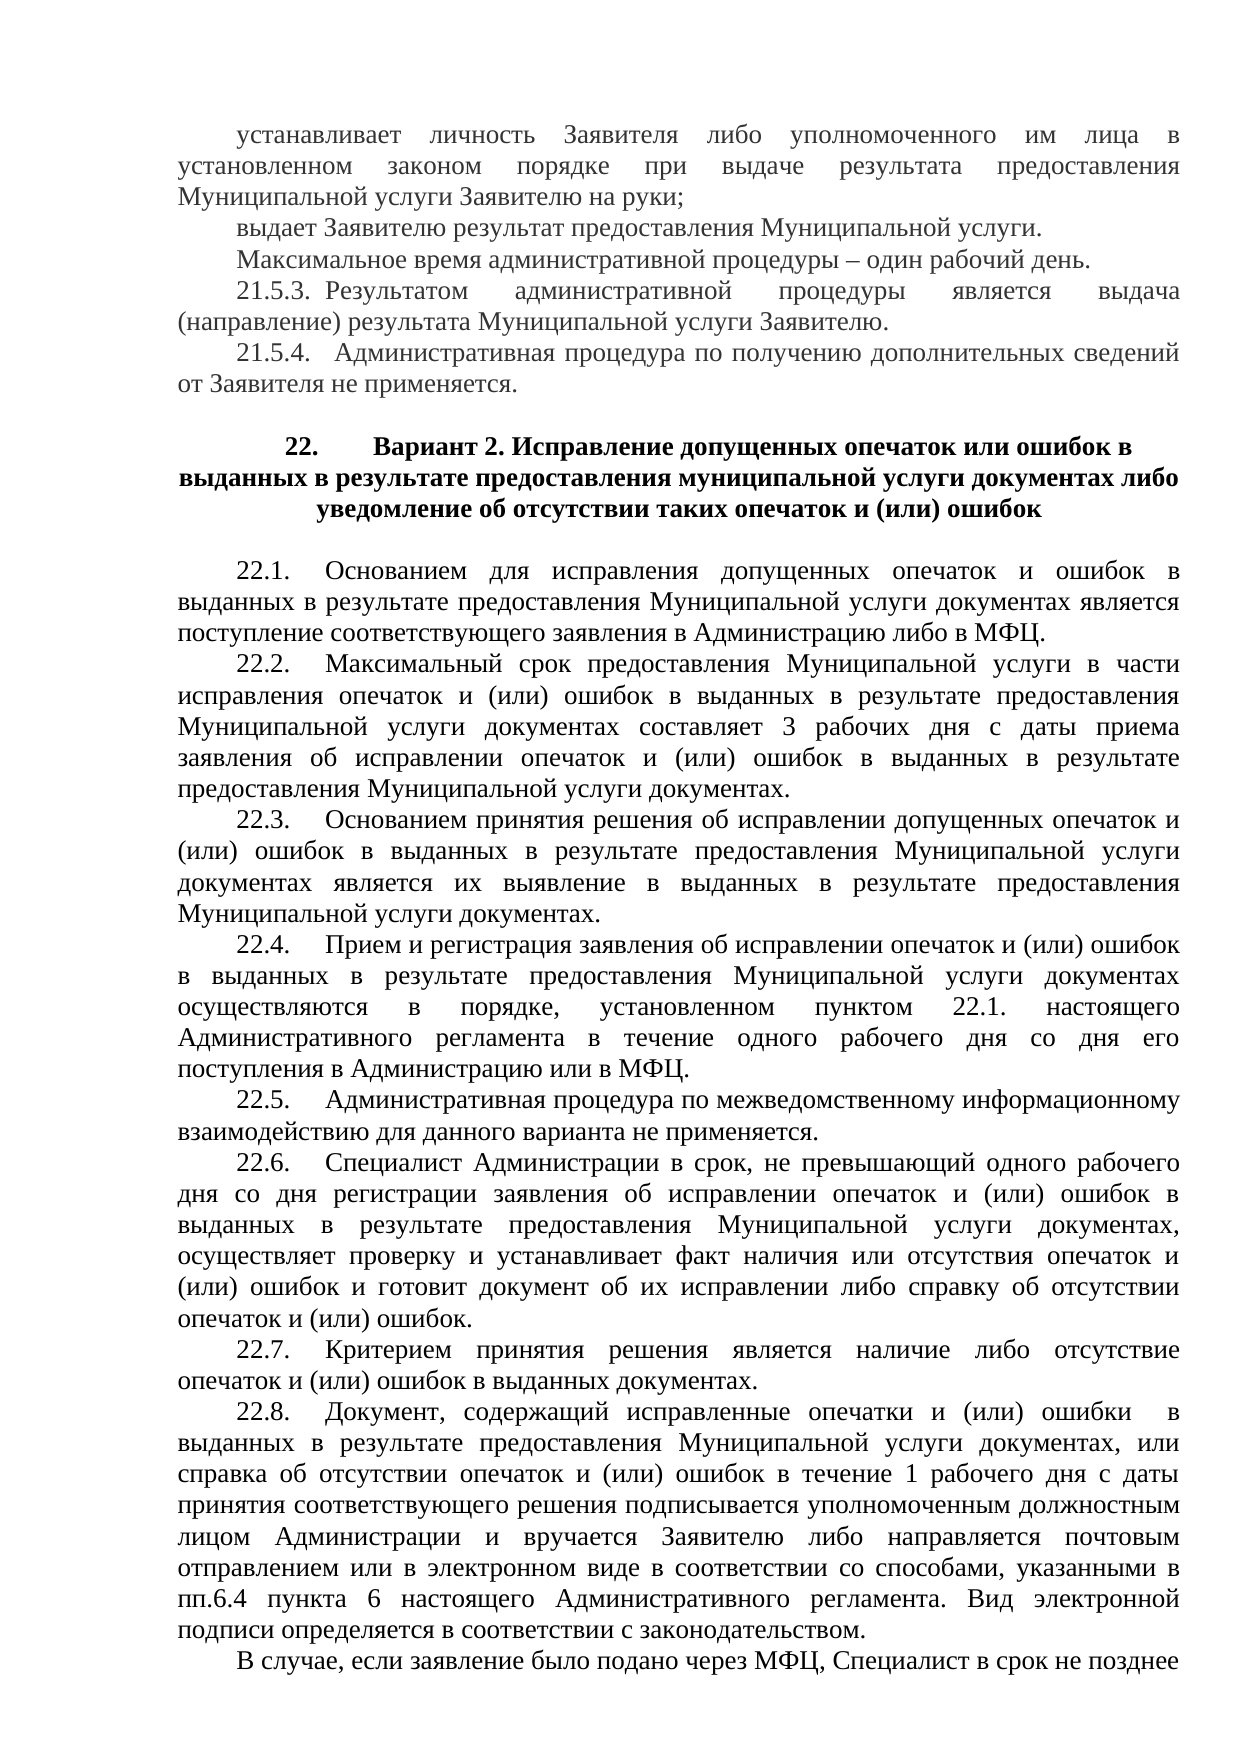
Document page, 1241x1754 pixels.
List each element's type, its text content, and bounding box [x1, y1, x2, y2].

list Критерием принятия решения является наличие либо отсутствие опечаток и (или) ошибок в выданных документах. [177, 1333, 1181, 1395]
text 21.5.3. Результатом административной процедуры является выдача (направление) результата Муниципальной услуги Заявителю. [177, 274, 1181, 336]
list Документ, содержащий исправленные опечатки и (или) ошибки в выданных в результате предоставления Муниципальной услуги документах, или справка об отсутствии опечаток и (или) ошибок в течение 1 рабочего дня с даты принятия соответствующего решения подписывается уполномоченным должностным лицом Администрации и вручается Заявителю либо направляется почтовым отправлением или в электронном виде в соответствии со способами, указанными в пп.6.4 пункта 6 настоящего Административного регламента. Вид электронной подписи определяется в соответствии с законодательством. [177, 1395, 1181, 1644]
list Основанием для исправления допущенных опечаток и ошибок в выданных в результате предоставления Муниципальной услуги документах является поступление соответствующего заявления в Администрацию либо в МФЦ. [177, 554, 1181, 648]
list Специалист Администрации в срок, не превышающий одного рабочего дня со дня регистрации заявления об исправлении опечаток и (или) ошибок в выданных в результате предоставления Муниципальной услуги документах, осуществляет проверку и устанавливает факт наличия или отсутствия опечаток и (или) ошибок и готовит документ об их исправлении либо справку об отсутствии опечаток и (или) ошибок. [177, 1146, 1181, 1333]
text выдает Заявителю результат предоставления Муниципальной услуги. [177, 212, 1181, 243]
list Административная процедура по межведомственному информационному взаимодействию для данного варианта не применяется. [177, 1084, 1181, 1146]
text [177, 1644, 1181, 1675]
list Вариант 2. Исправление допущенных опечаток или ошибок в выданных в результате предоставления муниципальной услуги документах либо уведомление об отсутствии таких опечаток и (или) ошибок [177, 429, 1181, 523]
list Прием и регистрация заявления об исправлении опечаток и (или) ошибок в выданных в результате предоставления Муниципальной услуги документах осуществляются в порядке, установленном пунктом 22.1. настоящего Административного регламента в течение одного рабочего дня со дня его поступления в Администрацию или в МФЦ. [177, 928, 1181, 1084]
text Максимальное время административной процедуры – один рабочий день. [177, 243, 1181, 274]
text устанавливает личность Заявителя либо уполномоченного им лица в установленном законом порядке при выдаче результата предоставления Муниципальной услуги Заявителю на руки; [177, 118, 1181, 212]
text 21.5.4. Административная процедура по получению дополнительных сведений от Заявителя не применяется. [177, 336, 1181, 398]
list Максимальный срок предоставления Муниципальной услуги в части исправления опечаток и (или) ошибок в выданных в результате предоставления Муниципальной услуги документах составляет 3 рабочих дня с даты приема заявления об исправлении опечаток и (или) ошибок в выданных в результате предоставления Муниципальной услуги документах. [177, 648, 1181, 803]
list Основанием принятия решения об исправлении допущенных опечаток и (или) ошибок в выданных в результате предоставления Муниципальной услуги документах является их выявление в выданных в результате предоставления Муниципальной услуги документах. [177, 803, 1181, 928]
